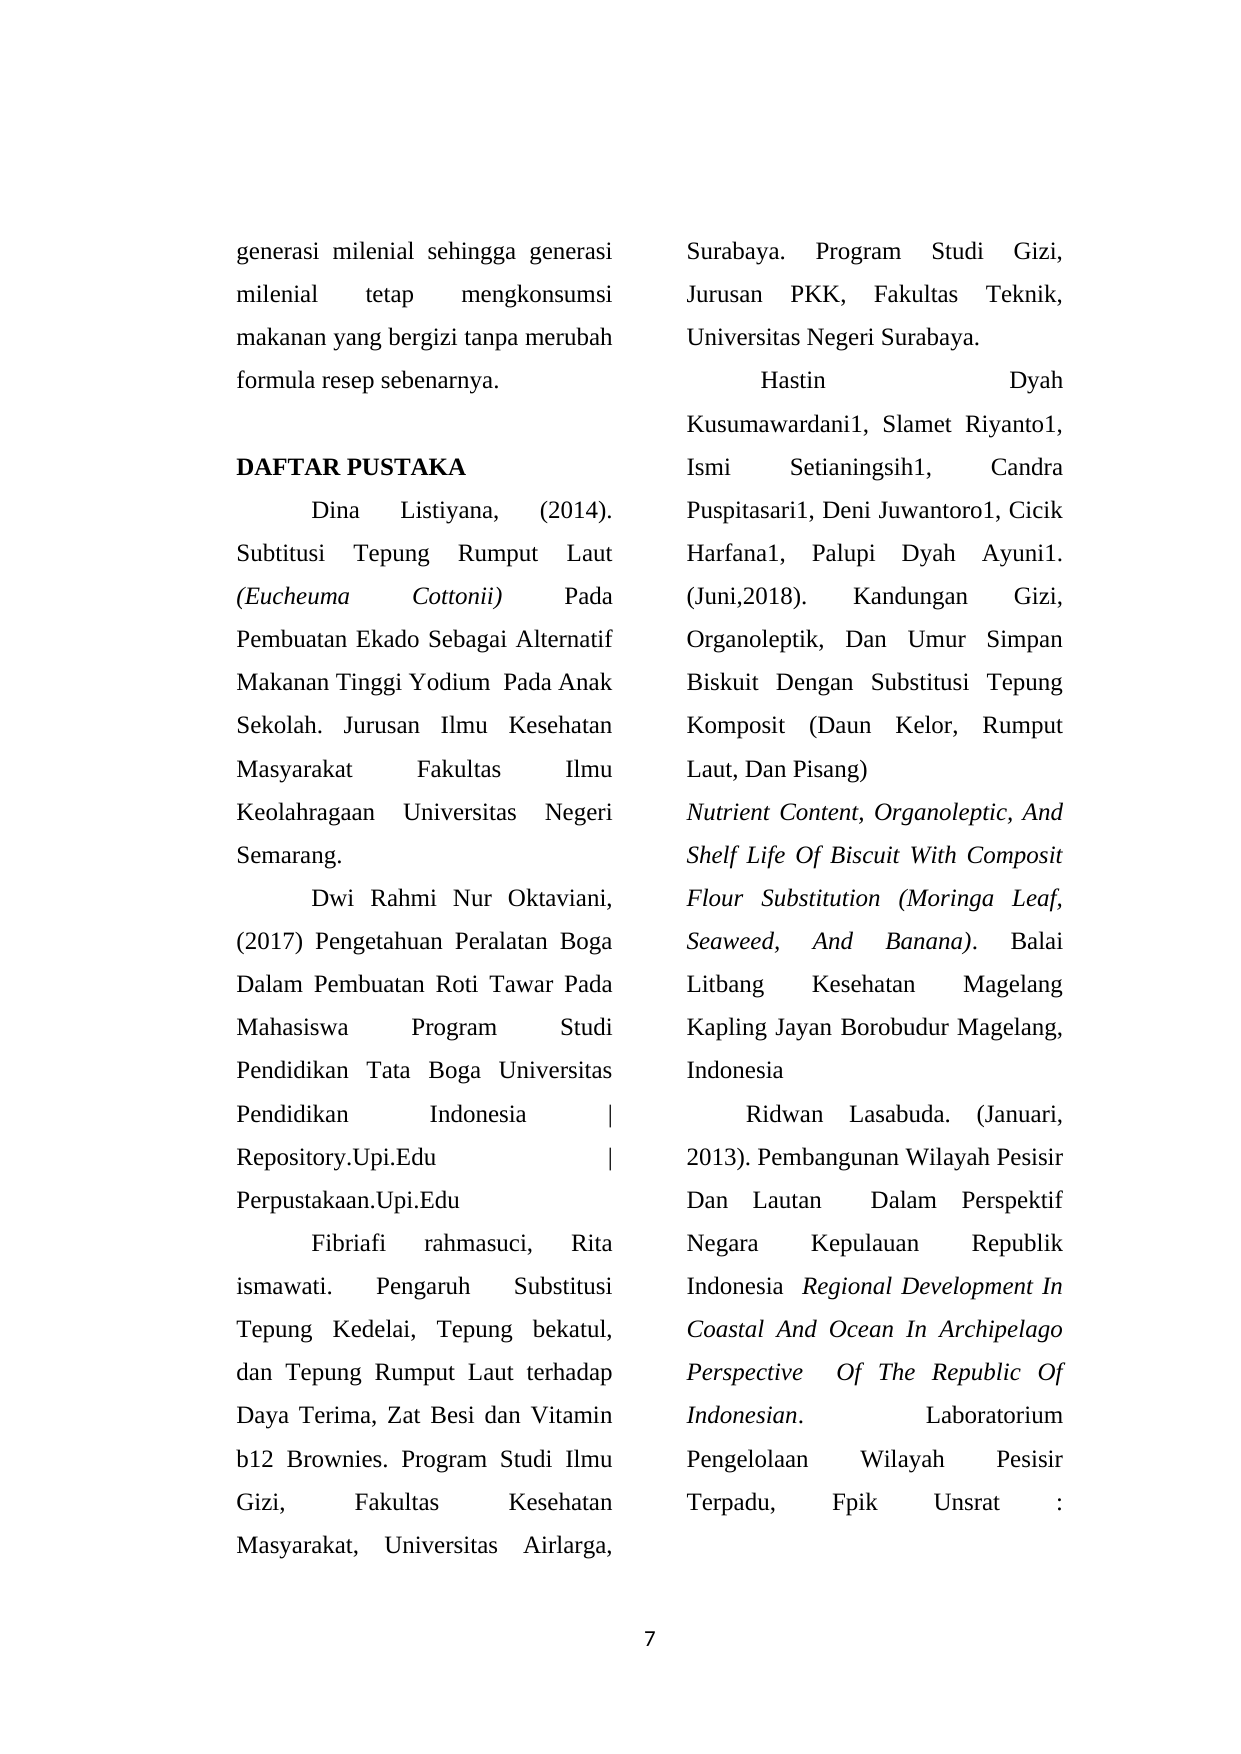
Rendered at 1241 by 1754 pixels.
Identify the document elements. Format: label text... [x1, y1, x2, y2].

text Fibriafi rahmasuci, Rita ismawati. Pengaruh Substitusi Tepung Kedelai, Tepung bekatul, dan Tepung Rumput Laut terhadap Daya Terima, Zat Besi dan Vitamin b12 Brownies. Program Studi Ilmu Gizi, Fakultas Kesehatan Masyarakat, Universitas Airlarga, Surabaya. Program Studi Gizi, Jurusan PKK, Fakultas Teknik, Universitas Negeri Surabaya. [686, 236, 1063, 351]
text DAFTAR PUSTAKA [236, 452, 613, 481]
text Hastin Dyah Kusumawardani1, Slamet Riyanto1, Ismi Setianingsih1, Candra Puspitasari1, Deni Juwantoro1, Cicik Harfana1, Palupi Dyah Ayuni1. (Juni,2018). Kandungan Gizi, Organoleptik, Dan Umur Simpan Biskuit Dengan Substitusi Tepung Komposit (Daun Kelor, Rumput Laut, Dan Pisang) [686, 366, 1063, 782]
text Nutrient Content, Organoleptic, And Shelf Life Of Biscuit With Composit Flour Substitution (Moringa Leaf, Seaweed, And Banana). Balai Litbang Kesehatan Magelang Kapling Jayan Borobudur Magelang, Indonesia [686, 797, 1063, 1084]
text Dina Listiyana, (2014). Subtitusi Tepung Rumput Laut (Eucheuma Cottonii) Pada Pembuatan Ekado Sebagai Alternatif Makanan Tinggi Yodium Pada Anak Sekolah. Jurusan Ilmu Kesehatan Masyarakat Fakultas Ilmu Keolahragaan Universitas Negeri Semarang. [236, 495, 613, 869]
text Fibriafi rahmasuci, Rita ismawati. Pengaruh Substitusi Tepung Kedelai, Tepung bekatul, dan Tepung Rumput Laut terhadap Daya Terima, Zat Besi dan Vitamin b12 Brownies. Program Studi Ilmu Gizi, Fakultas Kesehatan Masyarakat, Universitas Airlarga, Surabaya. Program Studi Gizi, Jurusan PKK, Fakultas Teknik, Universitas Negeri Surabaya. [236, 1228, 613, 1559]
text Dwi Rahmi Nur Oktaviani, (2017) Pengetahuan Peralatan Boga Dalam Pembuatan Roti Tawar Pada Mahasiswa Program Studi Pendidikan Tata Boga Universitas Pendidikan Indonesia | Repository.Upi.Edu | Perpustakaan.Upi.Edu [236, 883, 613, 1214]
